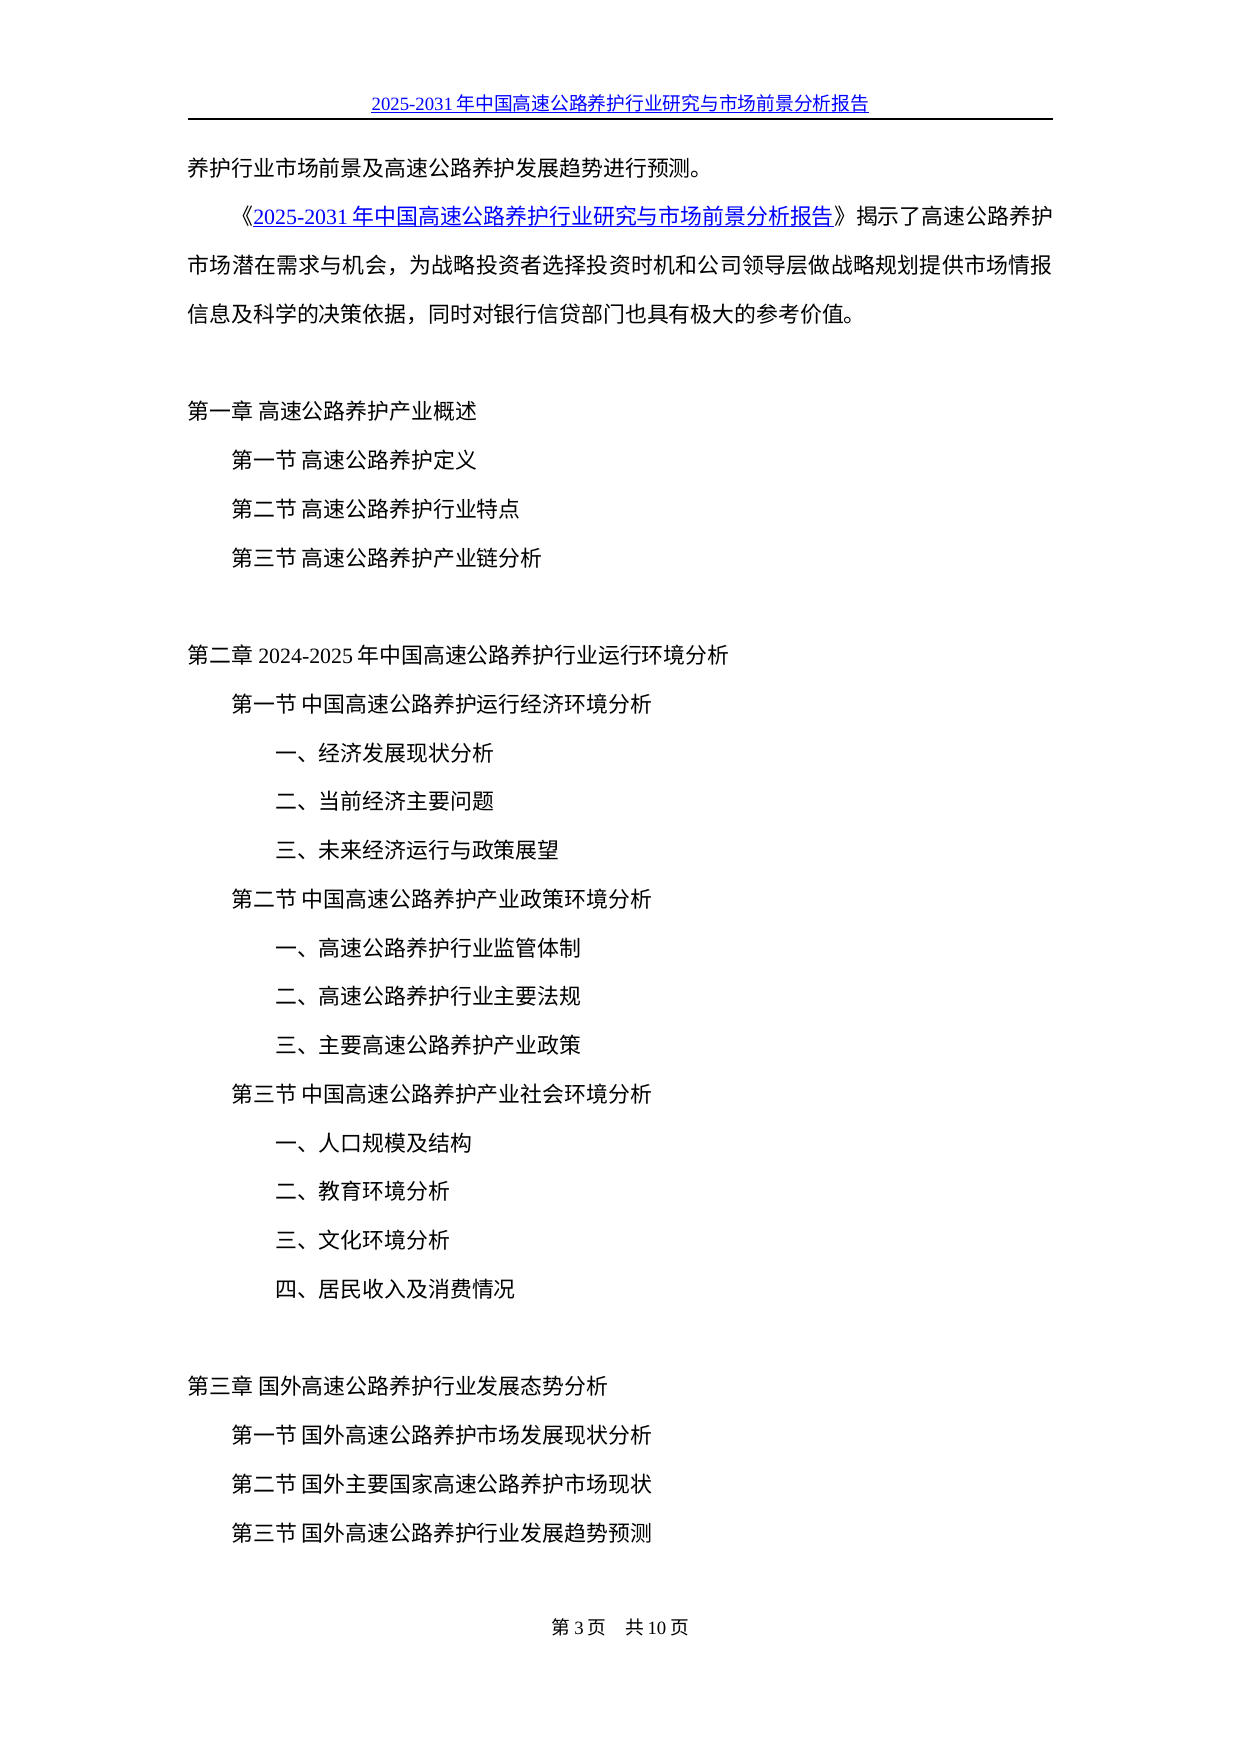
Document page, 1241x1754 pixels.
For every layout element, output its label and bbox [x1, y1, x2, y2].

text [187, 150, 1053, 1548]
